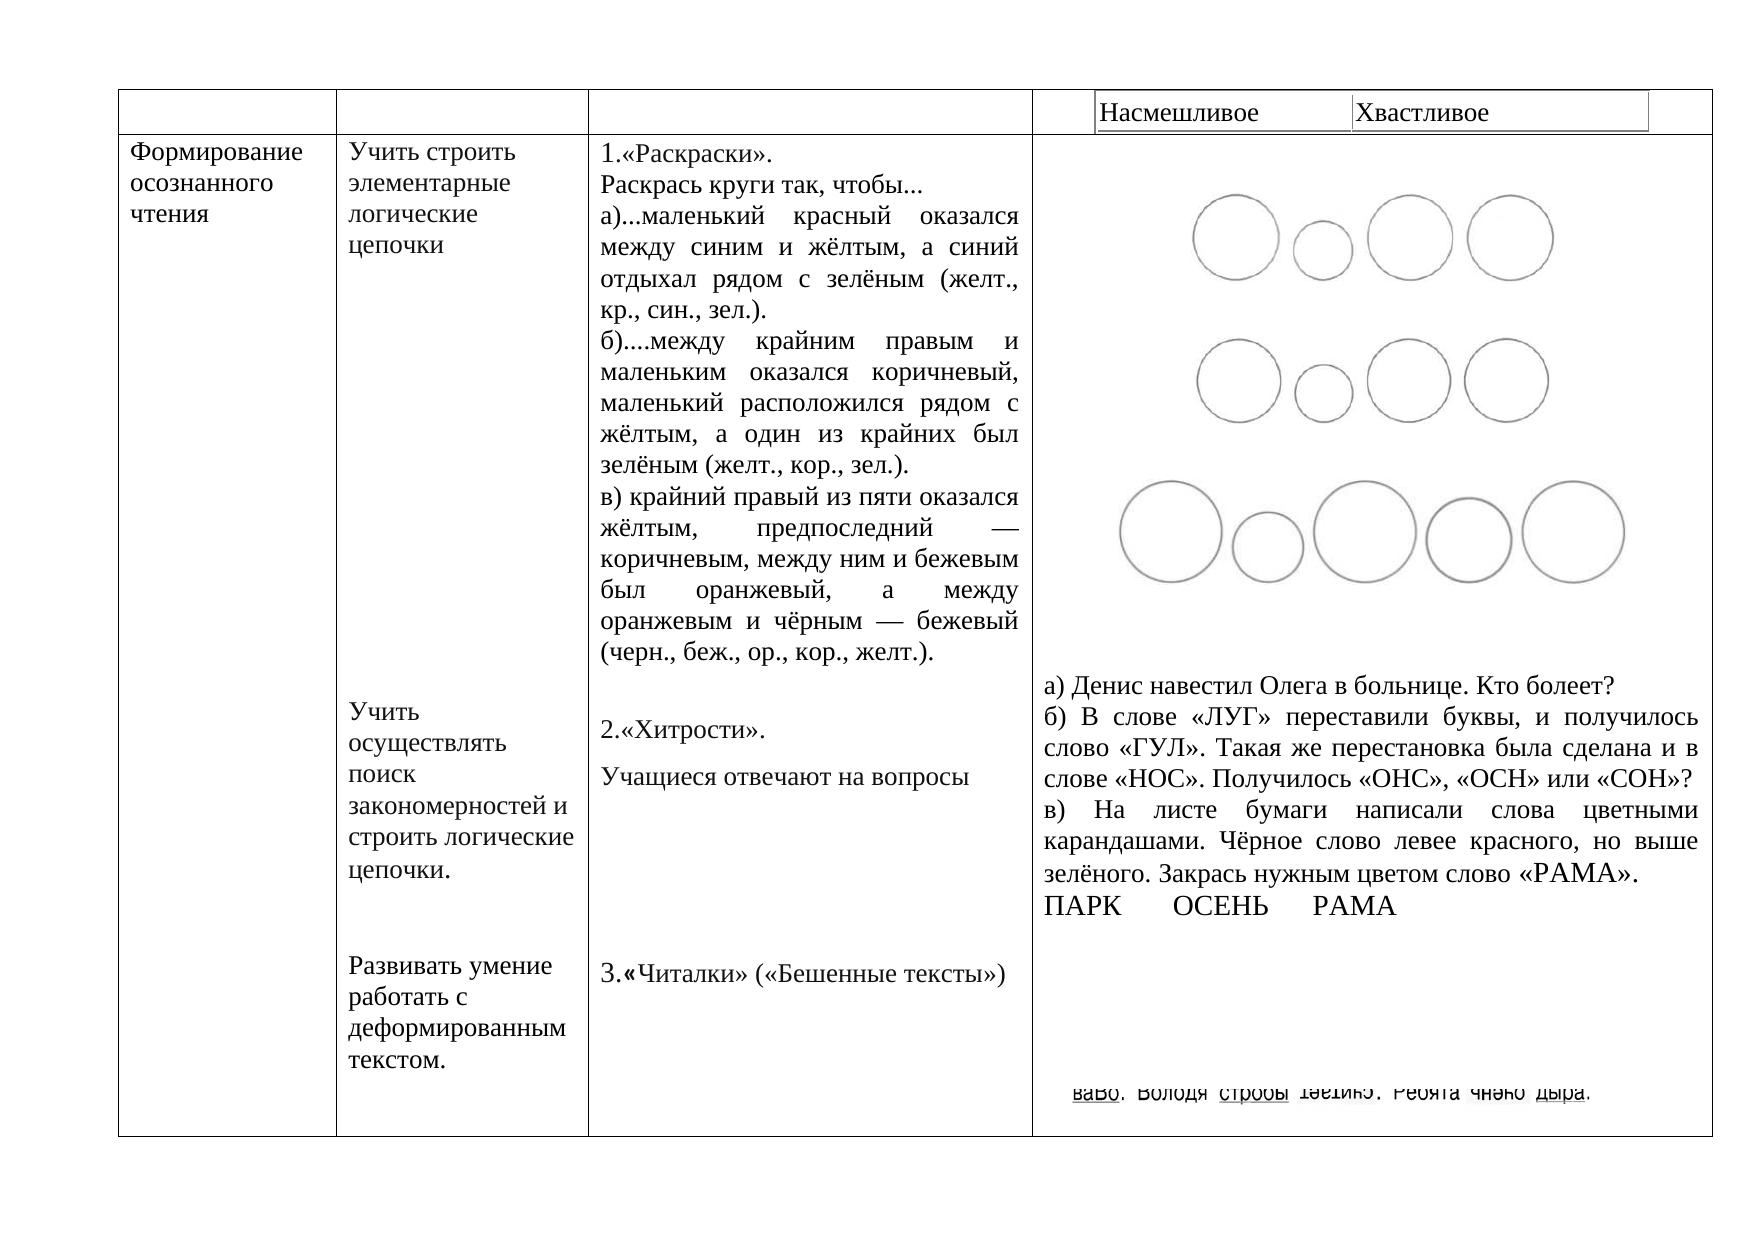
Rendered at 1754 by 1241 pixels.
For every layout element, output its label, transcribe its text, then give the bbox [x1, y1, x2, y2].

picture [1043, 1089, 1656, 1116]
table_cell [119, 90, 336, 134]
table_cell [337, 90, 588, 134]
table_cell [119, 135, 336, 1136]
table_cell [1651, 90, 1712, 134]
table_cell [589, 135, 1032, 1136]
picture [1195, 337, 1550, 424]
picture [1191, 193, 1555, 282]
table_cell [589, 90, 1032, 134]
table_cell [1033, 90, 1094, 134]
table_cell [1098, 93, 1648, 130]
picture [1118, 479, 1627, 585]
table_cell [1033, 135, 1712, 1136]
